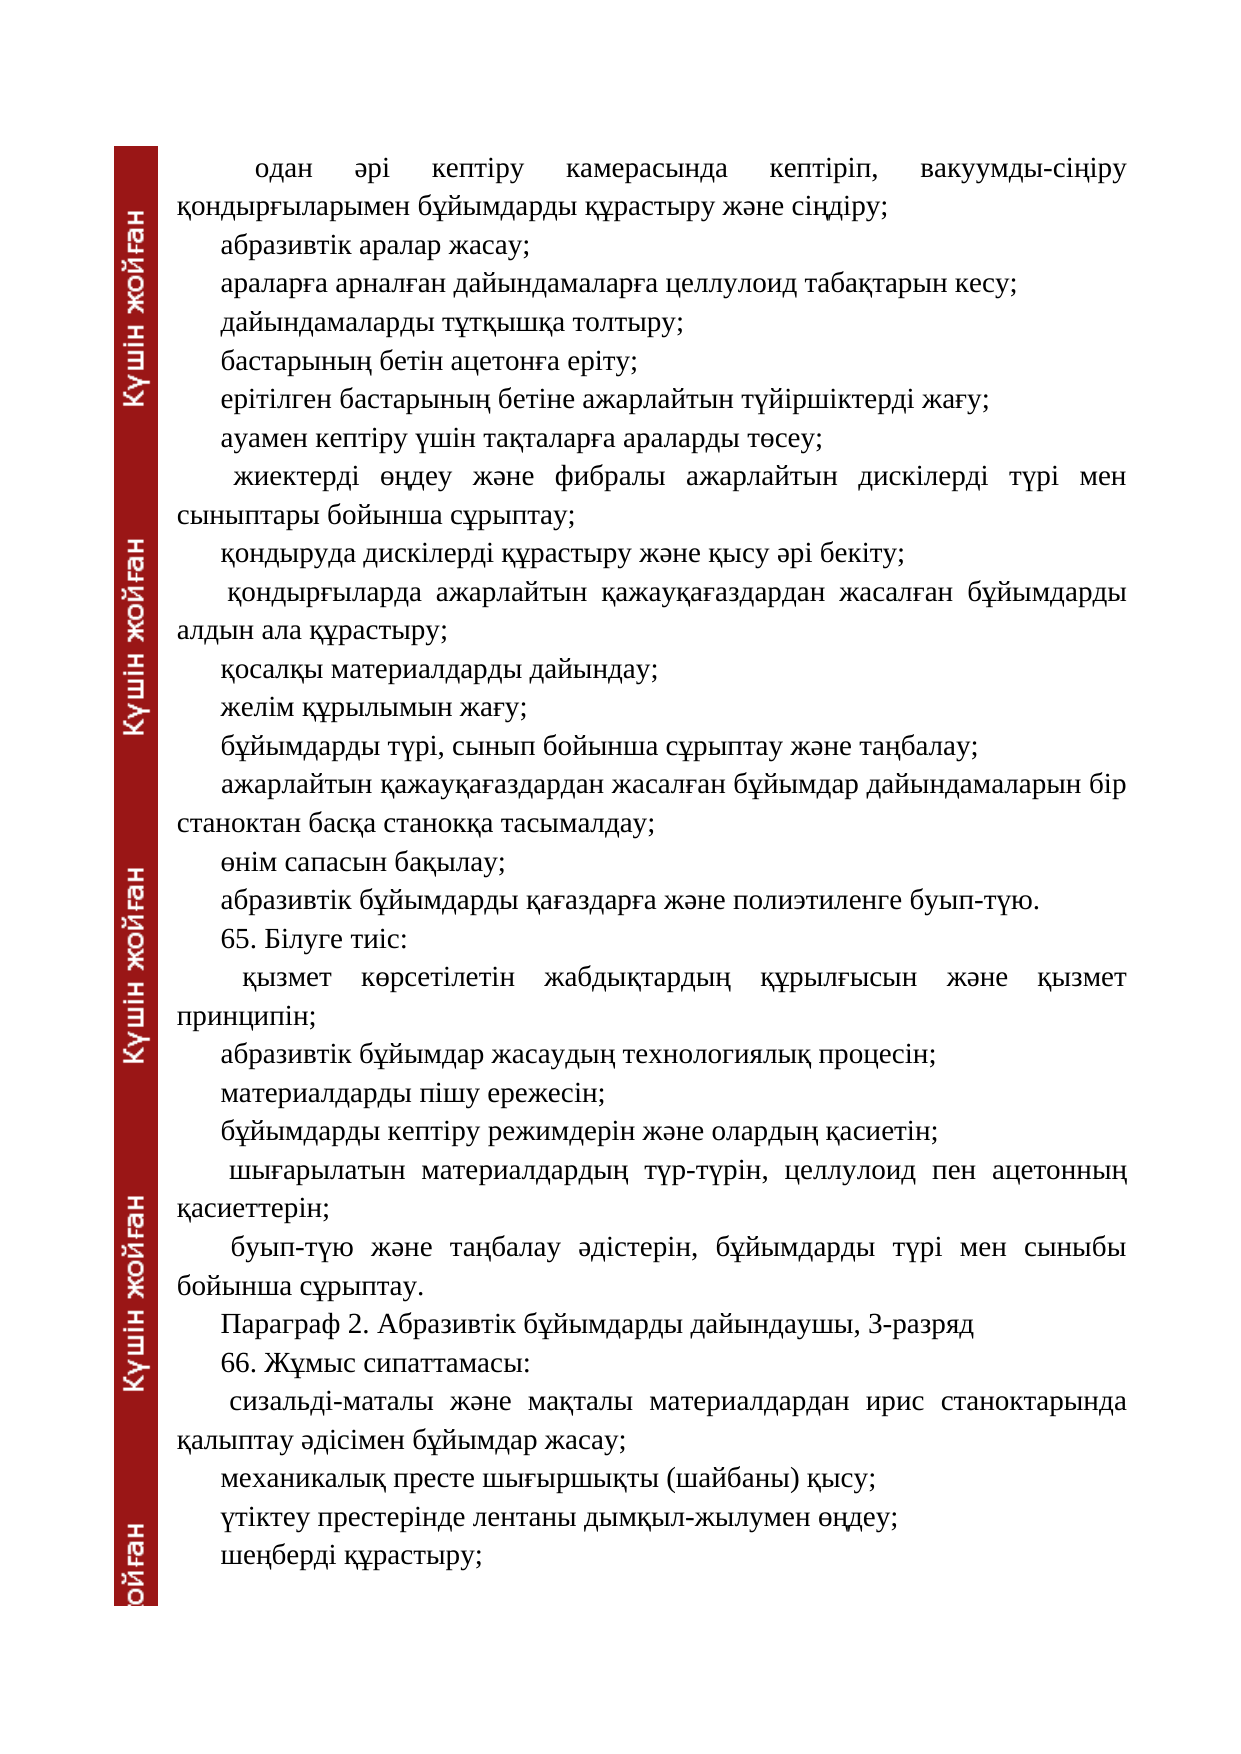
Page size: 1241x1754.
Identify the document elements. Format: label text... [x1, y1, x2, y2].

text шеңберді құрастыру; [112, 1537, 1128, 1571]
picture [114, 453, 158, 458]
text абразивтік бұйымдар жасаудың технологиялық процесін; [112, 1036, 1128, 1070]
text ажарлайтын қажауқағаздардан жасалған бұйымдар дайындамаларын бір станоктан басқа станокқа тасымалдау; [112, 767, 1128, 839]
text желім құрылымын жағу; [112, 689, 1128, 723]
text дайындамаларды тұтқышқа толтыру; [112, 304, 1128, 338]
picture [114, 646, 158, 651]
text бұйымдарды түрі, сынып бойынша сұрыптау және таңбалау; [112, 728, 1128, 762]
picture [114, 1378, 158, 1383]
text 65. Білуге тиіс: [112, 921, 1128, 954]
picture [114, 1455, 158, 1460]
text үтіктеу престерінде лентаны дымқыл-жылумен өңдеу; [112, 1499, 1128, 1532]
picture [114, 1532, 158, 1537]
text сизальді-маталы және мақталы материалдардан ирис станоктарында қалыптау әдісімен бұйымдар жасау; [112, 1383, 1128, 1455]
picture [114, 839, 158, 844]
text араларға арналған дайындамаларға целлулоид табақтарын кесу; [112, 266, 1128, 299]
text механикалық престе шығыршықты (шайбаны) қысу; [112, 1460, 1128, 1494]
text шығарылатын материалдардың түр-түрін, целлулоид пен ацетонның қасиеттерін; [112, 1152, 1128, 1224]
picture [114, 954, 158, 959]
text бұйымдарды кептіру режимдерін және олардың қасиетін; [112, 1113, 1128, 1147]
text бастарының бетін ацетонға еріту; [112, 343, 1128, 376]
picture [114, 338, 158, 343]
picture [114, 1224, 158, 1229]
picture [114, 684, 158, 689]
picture [114, 415, 158, 420]
text ауамен кептіру үшін тақталарға араларды төсеу; [112, 420, 1128, 453]
text Параграф 2. Абразивтік бұйымдарды дайындаушы, 3-разряд [112, 1306, 1128, 1340]
picture [114, 299, 158, 304]
text өнім сапасын бақылау; [112, 844, 1128, 877]
text материалдарды пішу ережесін; [112, 1075, 1128, 1108]
picture [114, 146, 158, 150]
text қызмет көрсетілетін жабдықтардың құрылғысын және қызмет принципін; [112, 959, 1128, 1031]
text қондырғыларда ажарлайтын қажауқағаздардан жасалған бұйымдарды алдын ала құрастыру; [112, 574, 1128, 646]
text буып-түю және таңбалау әдістерін, бұйымдарды түрі мен сыныбы бойынша сұрыптау. [112, 1229, 1128, 1301]
picture [114, 261, 158, 266]
picture [114, 1301, 158, 1306]
text абразивтік бұйымдарды қағаздарға және полиэтиленге буып-түю. [112, 882, 1128, 916]
picture [114, 1108, 158, 1113]
picture [114, 1147, 158, 1152]
picture [114, 222, 158, 227]
picture [114, 723, 158, 728]
picture [114, 1494, 158, 1499]
text ерітілген бастарының бетіне ажарлайтын түйіршіктерді жағу; [112, 381, 1128, 415]
text одан әрі кептіру камерасында кептіріп, вакуумды-сіңіру қондырғыларымен бұйымдарды құрастыру және сіңдіру; [112, 150, 1128, 222]
picture [114, 569, 158, 574]
picture [114, 762, 158, 767]
text абразивтік аралар жасау; [112, 227, 1128, 261]
picture [114, 1340, 158, 1345]
picture [114, 376, 158, 381]
picture [114, 916, 158, 921]
text қондыруда дискілерді құрастыру және қысу әрі бекіту; [112, 535, 1128, 569]
picture [114, 1031, 158, 1036]
picture [114, 877, 158, 882]
text қосалқы материалдарды дайындау; [112, 651, 1128, 684]
picture [114, 530, 158, 535]
picture [114, 1571, 158, 1606]
picture [114, 1070, 158, 1075]
text 66. Жұмыс сипаттамасы: [112, 1345, 1128, 1378]
text жиектерді өңдеу және фибралы ажарлайтын дискілерді түрі мен сыныптары бойынша сұрыптау; [112, 458, 1128, 530]
